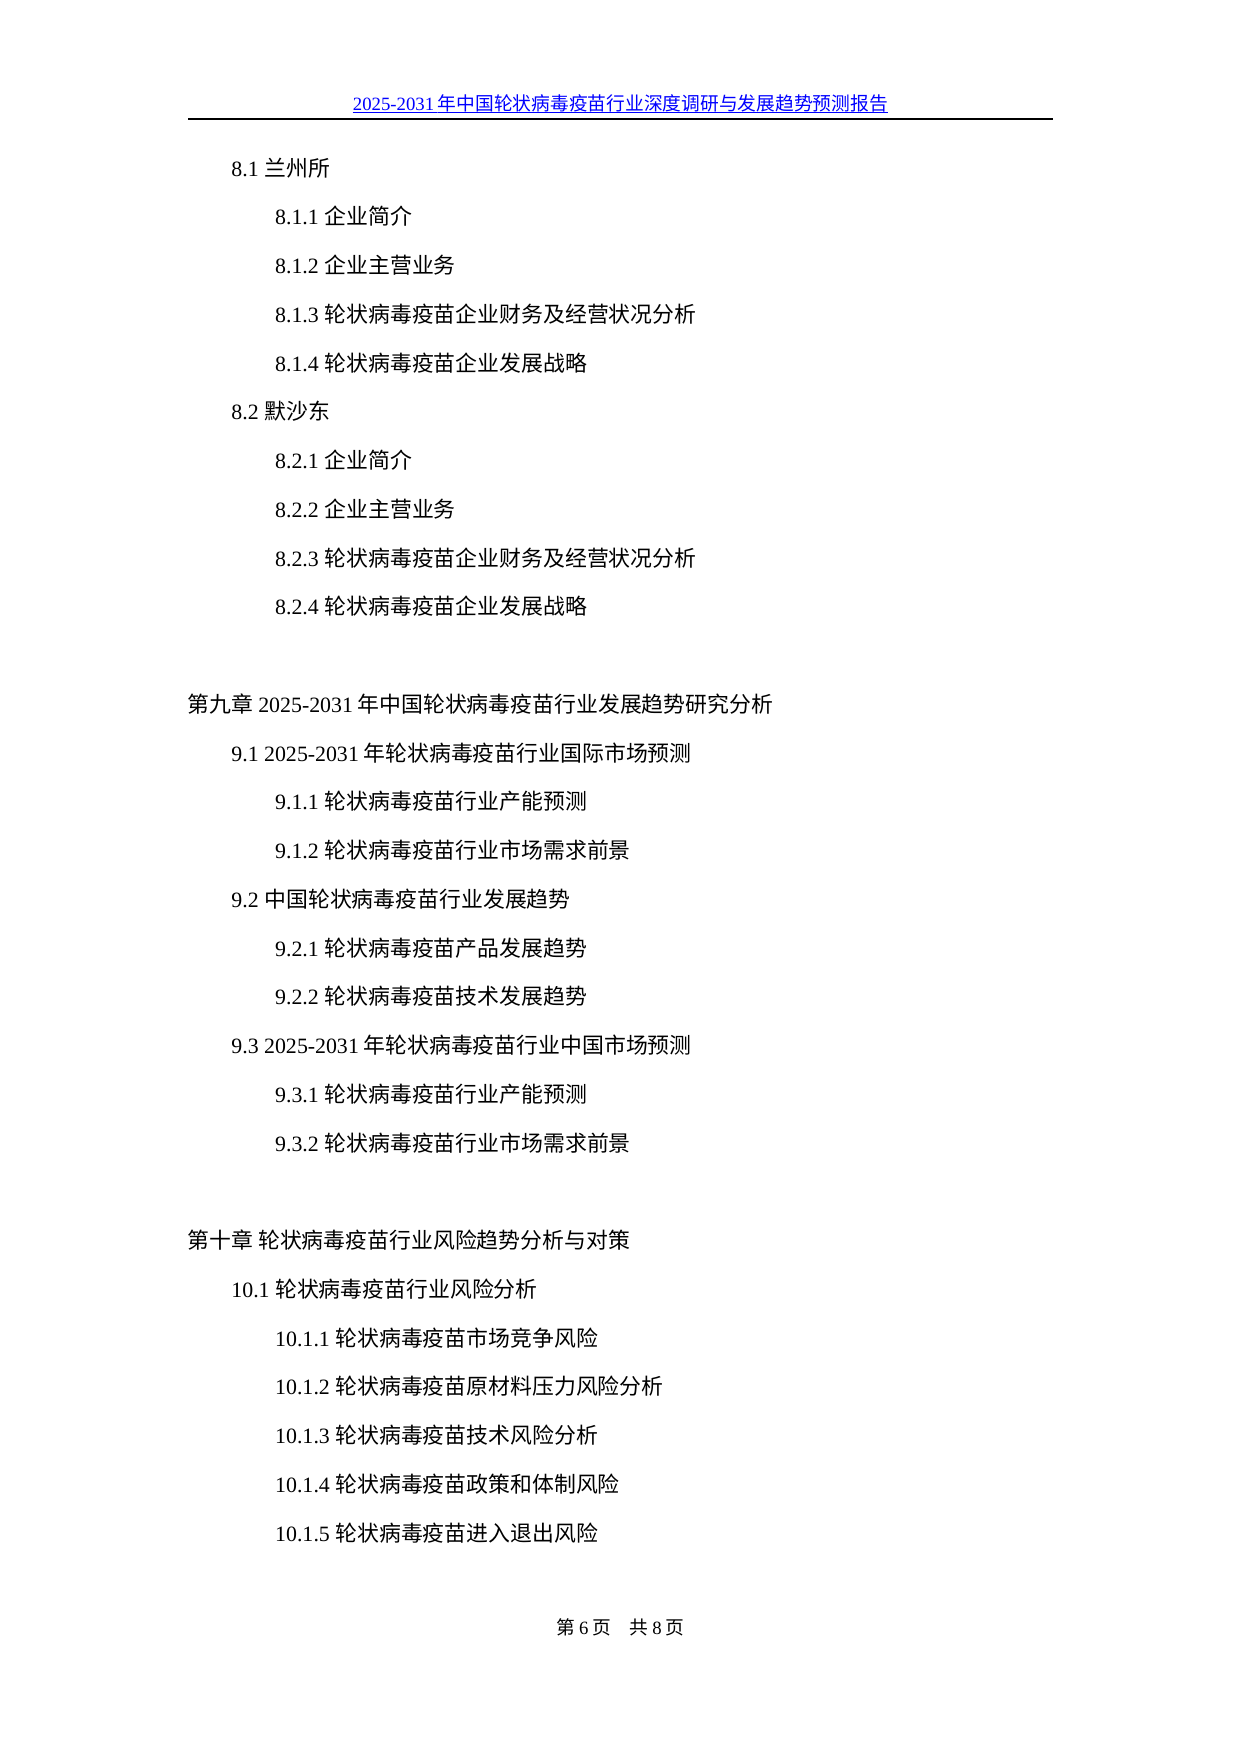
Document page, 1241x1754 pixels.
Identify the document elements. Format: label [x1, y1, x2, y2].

text [187, 150, 1053, 1548]
